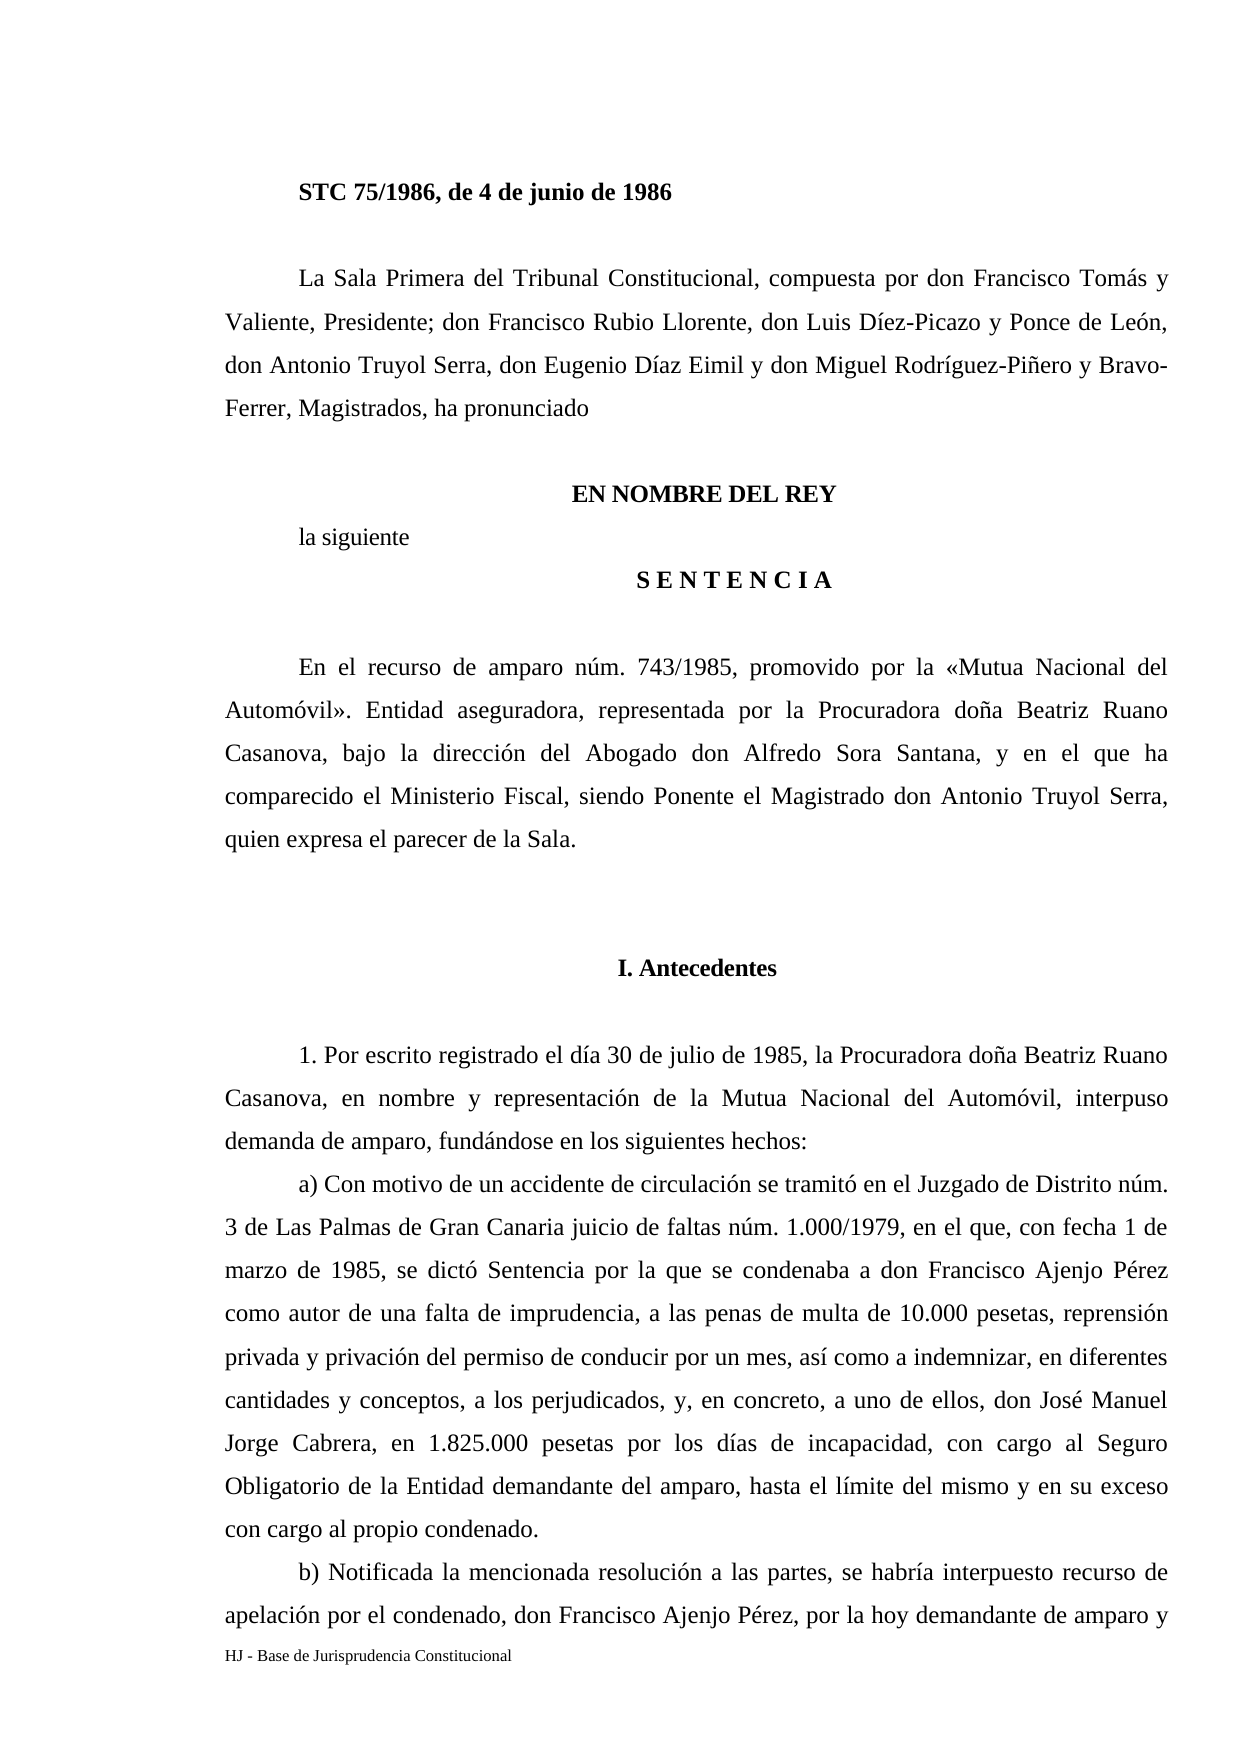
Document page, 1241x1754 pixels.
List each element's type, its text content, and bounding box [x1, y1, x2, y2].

text a) Con motivo de un accidente de circulación se tramitó en el Juzgado de Distrito núm. 3 de Las Palmas de Gran Canaria juicio de faltas núm. 1.000/1979, en el que, con fecha 1 de marzo de 1985, se dictó Sentencia por la que se condenaba a don Francisco Ajenjo Pérez como autor de una falta de imprudencia, a las penas de multa de 10.000 pesetas, reprensión privada y privación del permiso de conducir por un mes, así como a indemnizar, en diferentes cantidades y conceptos, a los perjudicados, y, en concreto, a uno de ellos, don José Manuel Jorge Cabrera, en 1.825.000 pesetas por los días de incapacidad, con cargo al Seguro Obligatorio de la Entidad demandante del amparo, hasta el límite del mismo y en su exceso con cargo al propio condenado. [224, 1169, 1169, 1543]
text I. Antecedentes [224, 953, 1169, 982]
text 1. Por escrito registrado el día 30 de julio de 1985, la Procuradora doña Beatriz Ruano Casanova, en nombre y representación de la Mutua Nacional del Automóvil, interpuso demanda de amparo, fundándose en los siguientes hechos: [224, 1040, 1169, 1155]
text la siguiente [224, 522, 1110, 551]
text EN NOMBRE DEL REY [224, 479, 1110, 508]
text En el recurso de amparo núm. 743/1985, promovido por la «Mutua Nacional del Automóvil». Entidad aseguradora, representada por la Procuradora doña Beatriz Ruano Casanova, bajo la dirección del Abogado don Alfredo Sora Santana, y en el que ha comparecido el Ministerio Fiscal, siendo Ponente el Magistrado don Antonio Truyol Serra, quien expresa el parecer de la Sala. [224, 652, 1169, 853]
text S E N T E N C I A [224, 565, 1169, 594]
text STC 75/1986, de 4 de junio de 1986 [224, 177, 1169, 206]
text La Sala Primera del Tribunal Constitucional, compuesta por don Francisco Tomás y Valiente, Presidente; don Francisco Rubio Llorente, don Luis Díez-Picazo y Ponce de León, don Antonio Truyol Serra, don Eugenio Díaz Eimil y don Miguel Rodríguez-Piñero y Bravo-Ferrer, Magistrados, ha pronunciado [224, 263, 1169, 422]
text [224, 1557, 1169, 1629]
